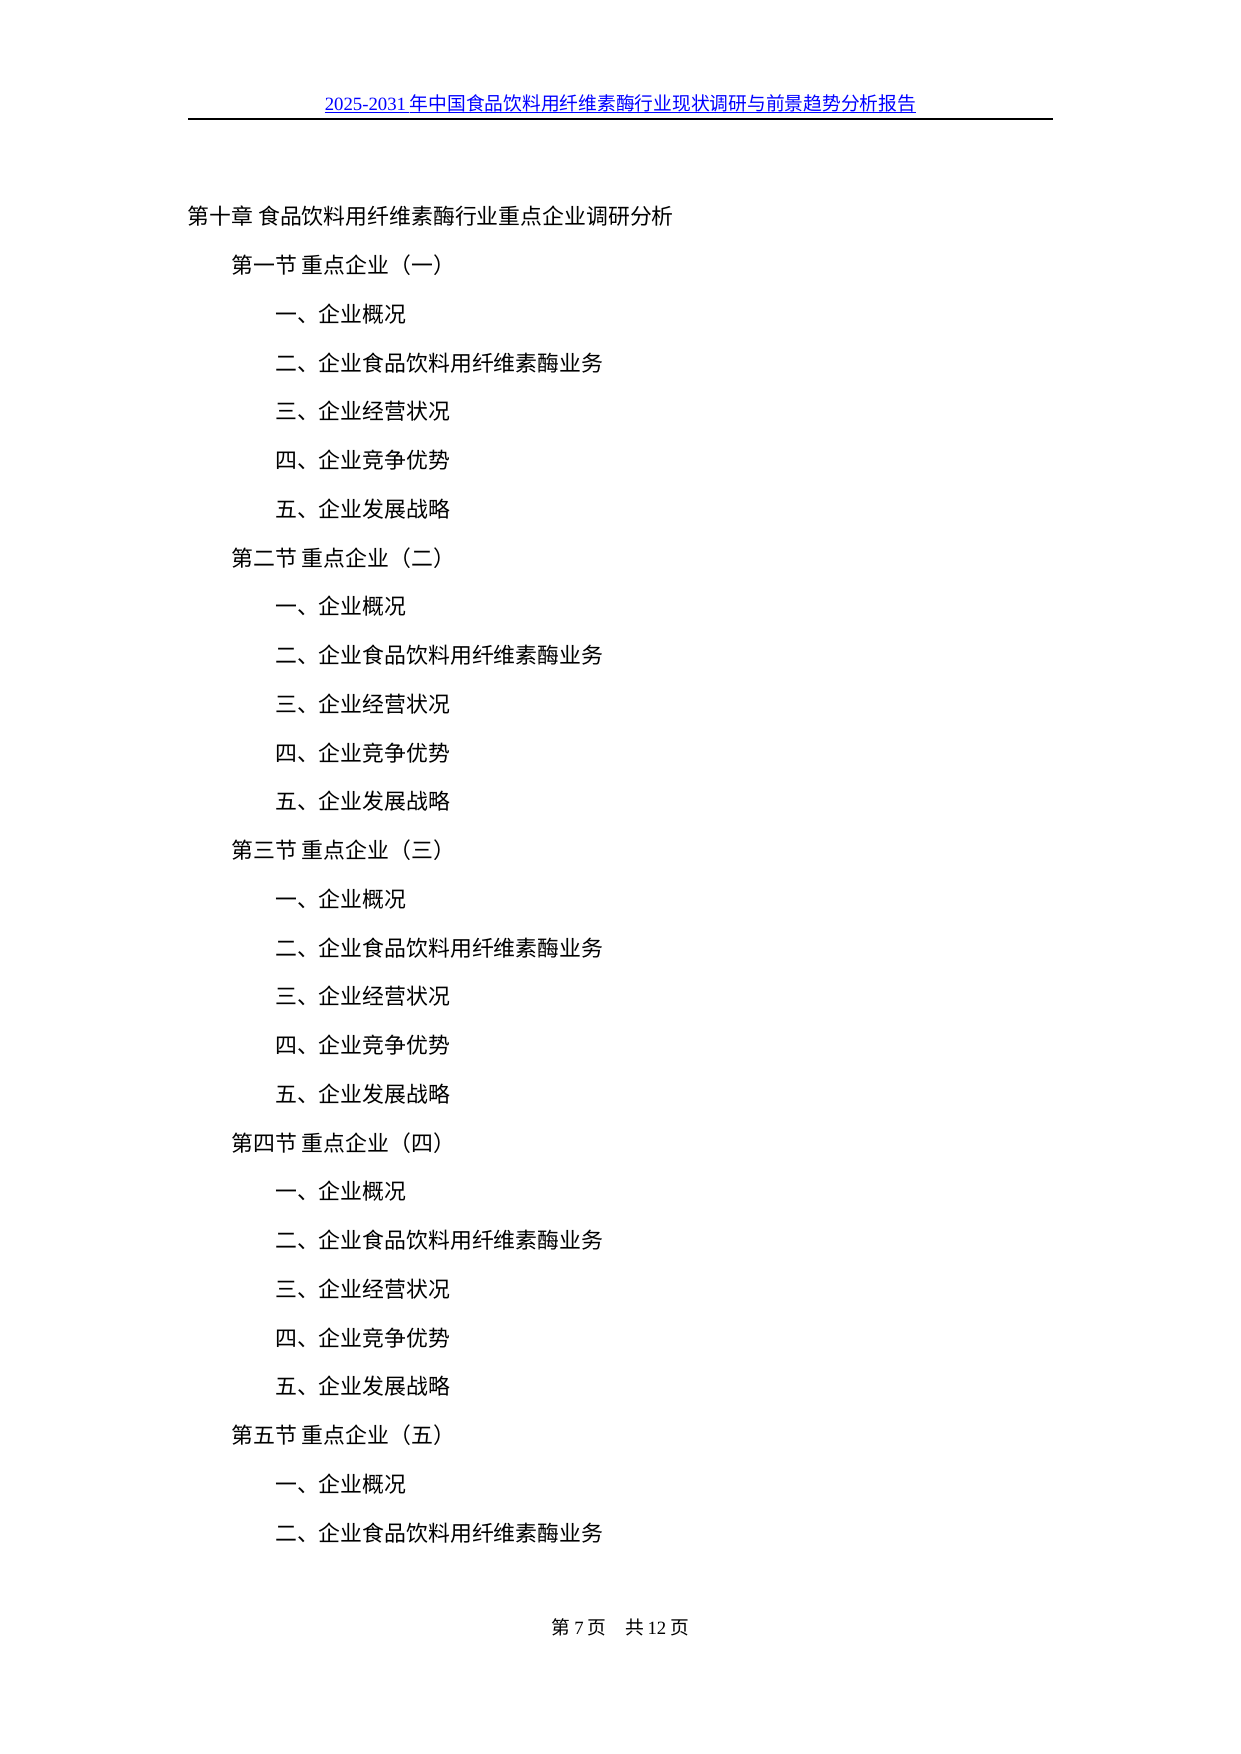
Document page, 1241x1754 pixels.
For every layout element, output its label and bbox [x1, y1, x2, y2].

text [187, 150, 1053, 1548]
